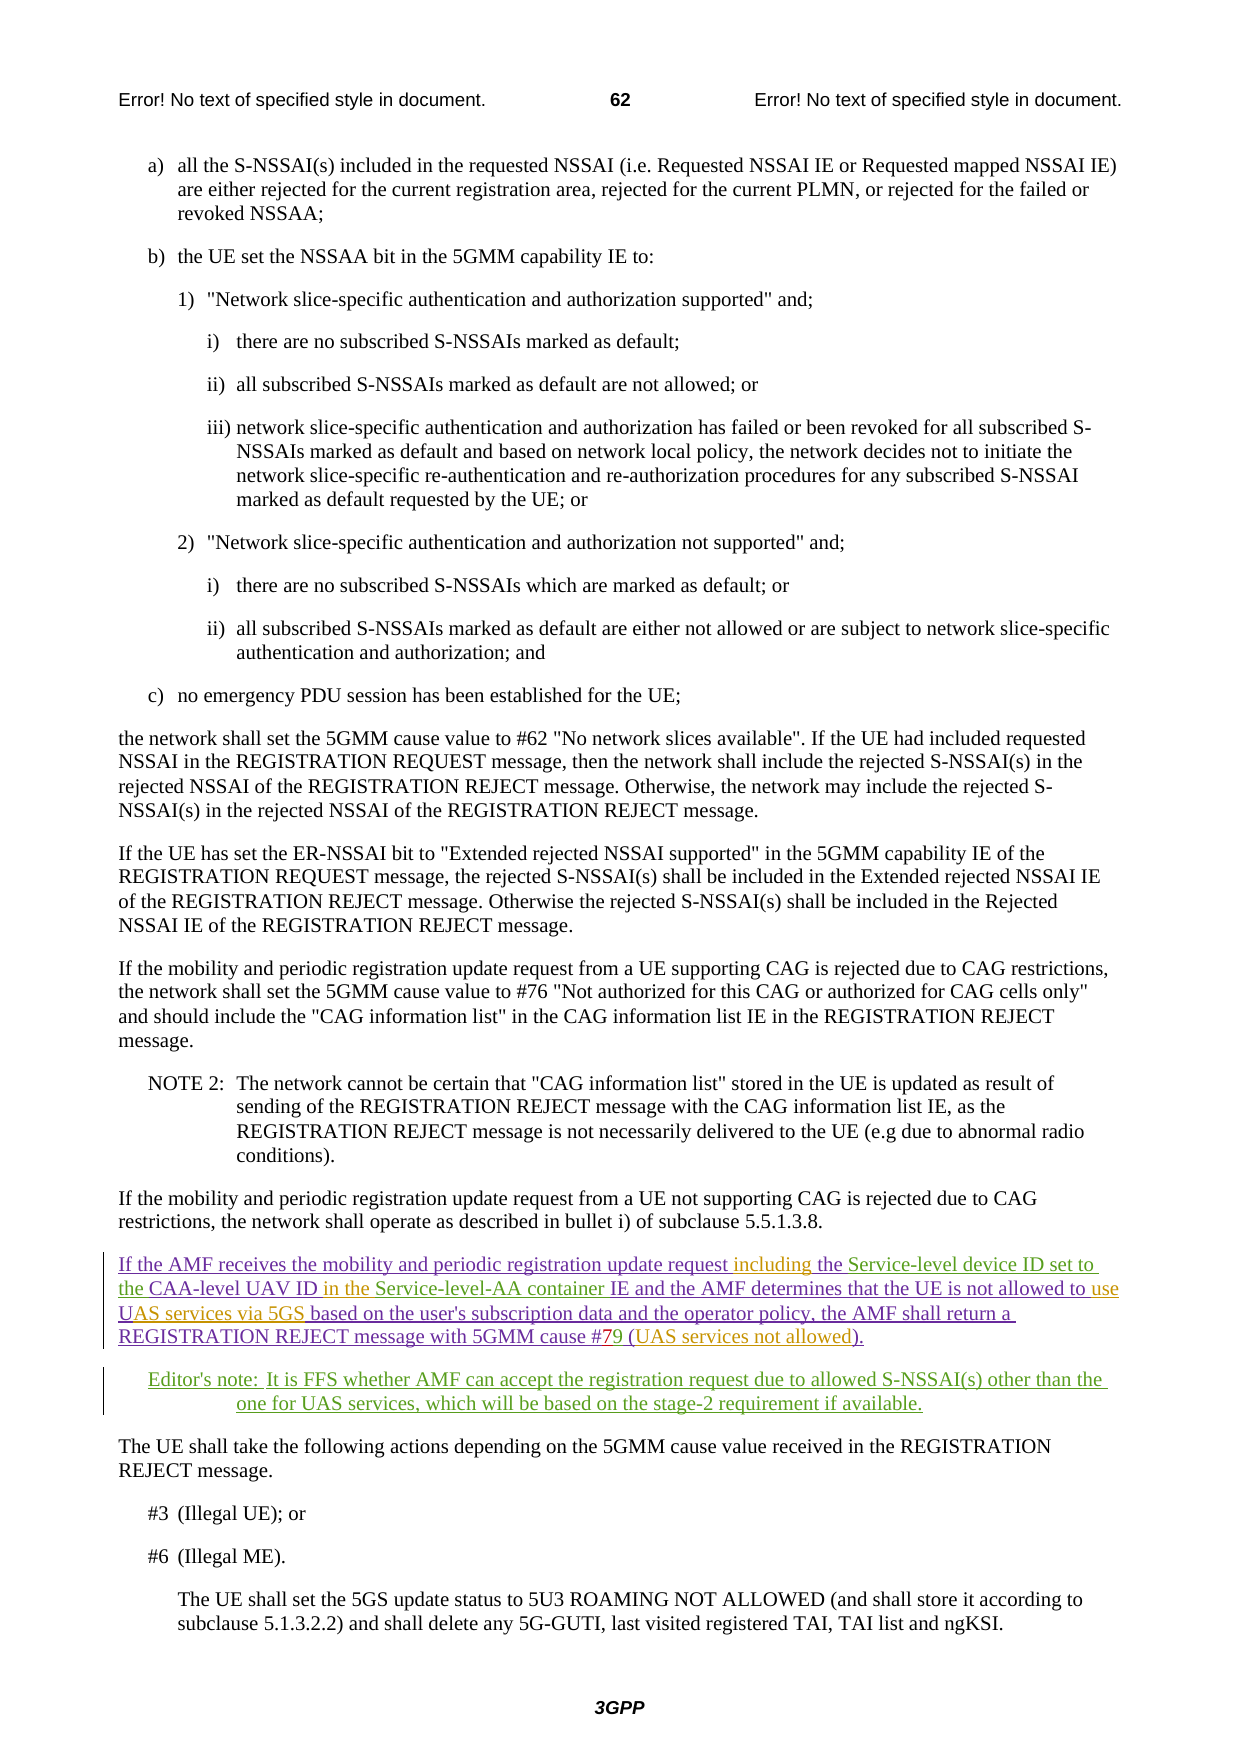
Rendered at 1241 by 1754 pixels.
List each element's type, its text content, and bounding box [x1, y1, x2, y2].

text If the UE has set the ER-NSSAI bit to "Extended rejected NSSAI supported" in the 5GMM capability IE of the REGISTRATION REQUEST message, the rejected S-NSSAI(s) shall be included in the Extended rejected NSSAI IE of the REGISTRATION REJECT message. Otherwise the rejected S-NSSAI(s) shall be included in the Rejected NSSAI IE of the REGISTRATION REJECT message. [118, 840, 1122, 937]
text #6 (Illegal ME). [148, 1544, 1122, 1568]
text c) no emergency PDU session has been established for the UE; [148, 683, 1122, 707]
text a) all the S-NSSAI(s) included in the requested NSSAI (i.e. Requested NSSAI IE or Requested mapped NSSAI IE) are either rejected for the current registration area, rejected for the current PLMN, or rejected for the failed or revoked NSSAA; [148, 153, 1122, 225]
text b) the UE set the NSSAA bit in the 5GMM capability IE to: [148, 244, 1122, 268]
text ii) all subscribed S-NSSAIs marked as default are either not allowed or are subject to network slice-specific authentication and authorization; and [207, 616, 1122, 664]
text ii) all subscribed S-NSSAIs marked as default are not allowed; or [207, 372, 1122, 396]
text If the mobility and periodic registration update request from a UE supporting CAG is rejected due to CAG restrictions, the network shall set the 5GMM cause value to #76 "Not authorized for this CAG or authorized for CAG cells only" and should include the "CAG information list" in the CAG information list IE in the REGISTRATION REJECT message. [118, 955, 1122, 1052]
text the network shall set the 5GMM cause value to #62 "No network slices available". If the UE had included requested NSSAI in the REGISTRATION REQUEST message, then the network shall include the rejected S-NSSAI(s) in the rejected NSSAI of the REGISTRATION REJECT message. Otherwise, the network may include the rejected S-NSSAI(s) in the rejected NSSAI of the REGISTRATION REJECT message. [118, 725, 1122, 822]
text 2) "Network slice-specific authentication and authorization not supported" and; [177, 530, 1122, 554]
text i) there are no subscribed S-NSSAIs marked as default; [207, 329, 1122, 353]
text 1) "Network slice-specific authentication and authorization supported" and; [177, 287, 1122, 311]
text If the mobility and periodic registration update request from a UE not supporting CAG is rejected due to CAG restrictions, the network shall operate as described in bullet i) of subclause 5.5.1.3.8. [118, 1185, 1122, 1233]
text iii) network slice-specific authentication and authorization has failed or been revoked for all subscribed S-NSSAIs marked as default and based on network local policy, the network decides not to initiate the network slice-specific re-authentication and re-authorization procedures for any subscribed S-NSSAI marked as default requested by the UE; or [587, 415, 1122, 511]
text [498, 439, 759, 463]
text #3 (Illegal UE); or [148, 1501, 1122, 1525]
text The UE shall take the following actions depending on the 5GMM cause value received in the REGISTRATION REJECT message. [118, 1434, 1122, 1482]
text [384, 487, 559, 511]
text NOTE 2: The network cannot be certain that "CAG information list" stored in the UE is updated as result of sending of the REGISTRATION REJECT message with the CAG information list IE, as the REGISTRATION REJECT message is not necessarily delivered to the UE (e.g due to abnormal radio conditions). [148, 1070, 1122, 1167]
text The UE shall set the 5GS update status to 5U3 ROAMING NOT ALLOWED (and shall store it according to subclause 5.1.3.2.2) and shall delete any 5G-GUTI, last visited registered TAI, TAI list and ngKSI. [148, 1587, 1122, 1635]
text i) there are no subscribed S-NSSAIs which are marked as default; or [207, 573, 1122, 597]
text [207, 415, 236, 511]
